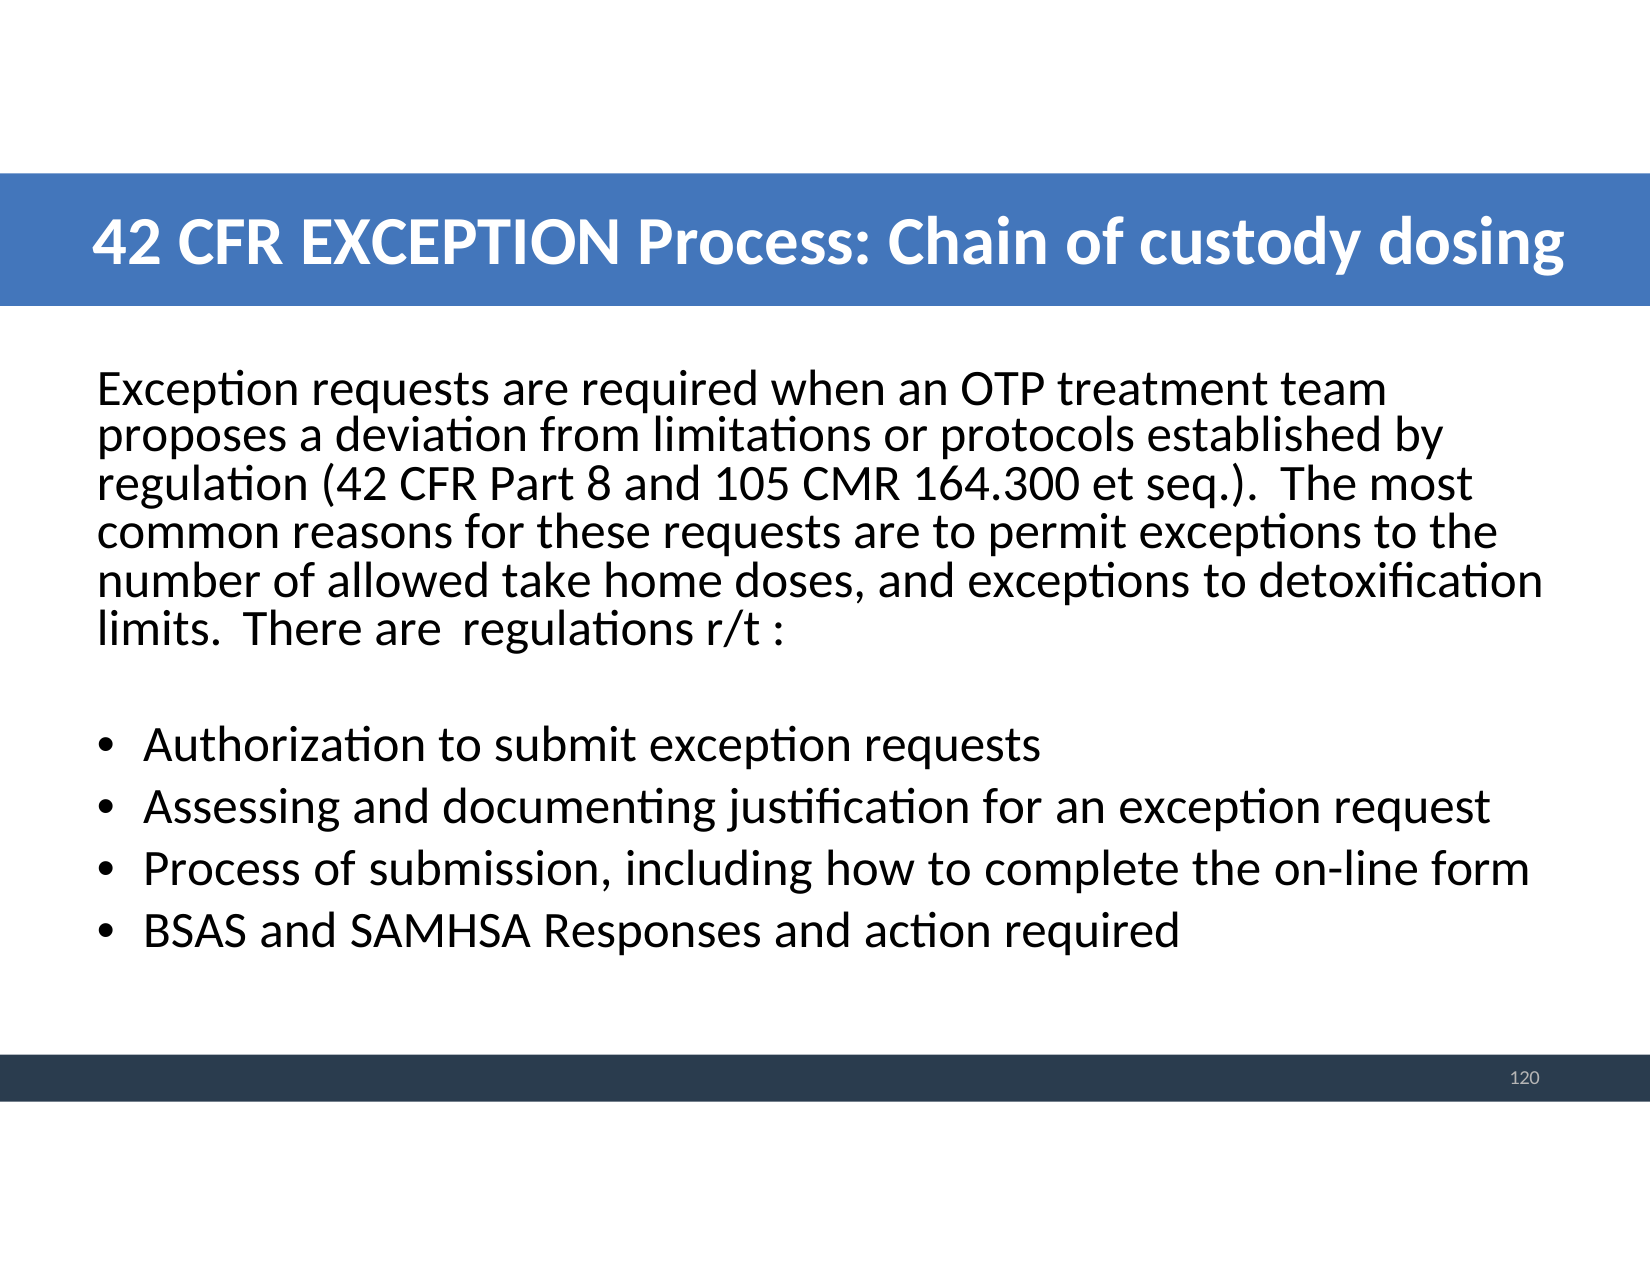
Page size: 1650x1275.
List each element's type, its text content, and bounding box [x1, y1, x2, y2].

list Authorization to submit exception requests [97, 712, 1650, 774]
text Exception requests are required when an OTP treatment team proposes a deviation from limitations or protocols established by regulation (42 CFR Part 8 and 105 CMR 164.300 et seq.). The most common reasons for these requests are to permit exceptions to the number of allowed take home doses, and exceptions to detoxification limits. There are regulations r/t : [97, 367, 1578, 658]
list Assessing and documenting justification for an exception request [97, 774, 1650, 836]
list BSAS and SAMHSA Responses and action required [97, 898, 1650, 960]
list Process of submission, including how to complete the on-line form [97, 836, 1650, 898]
